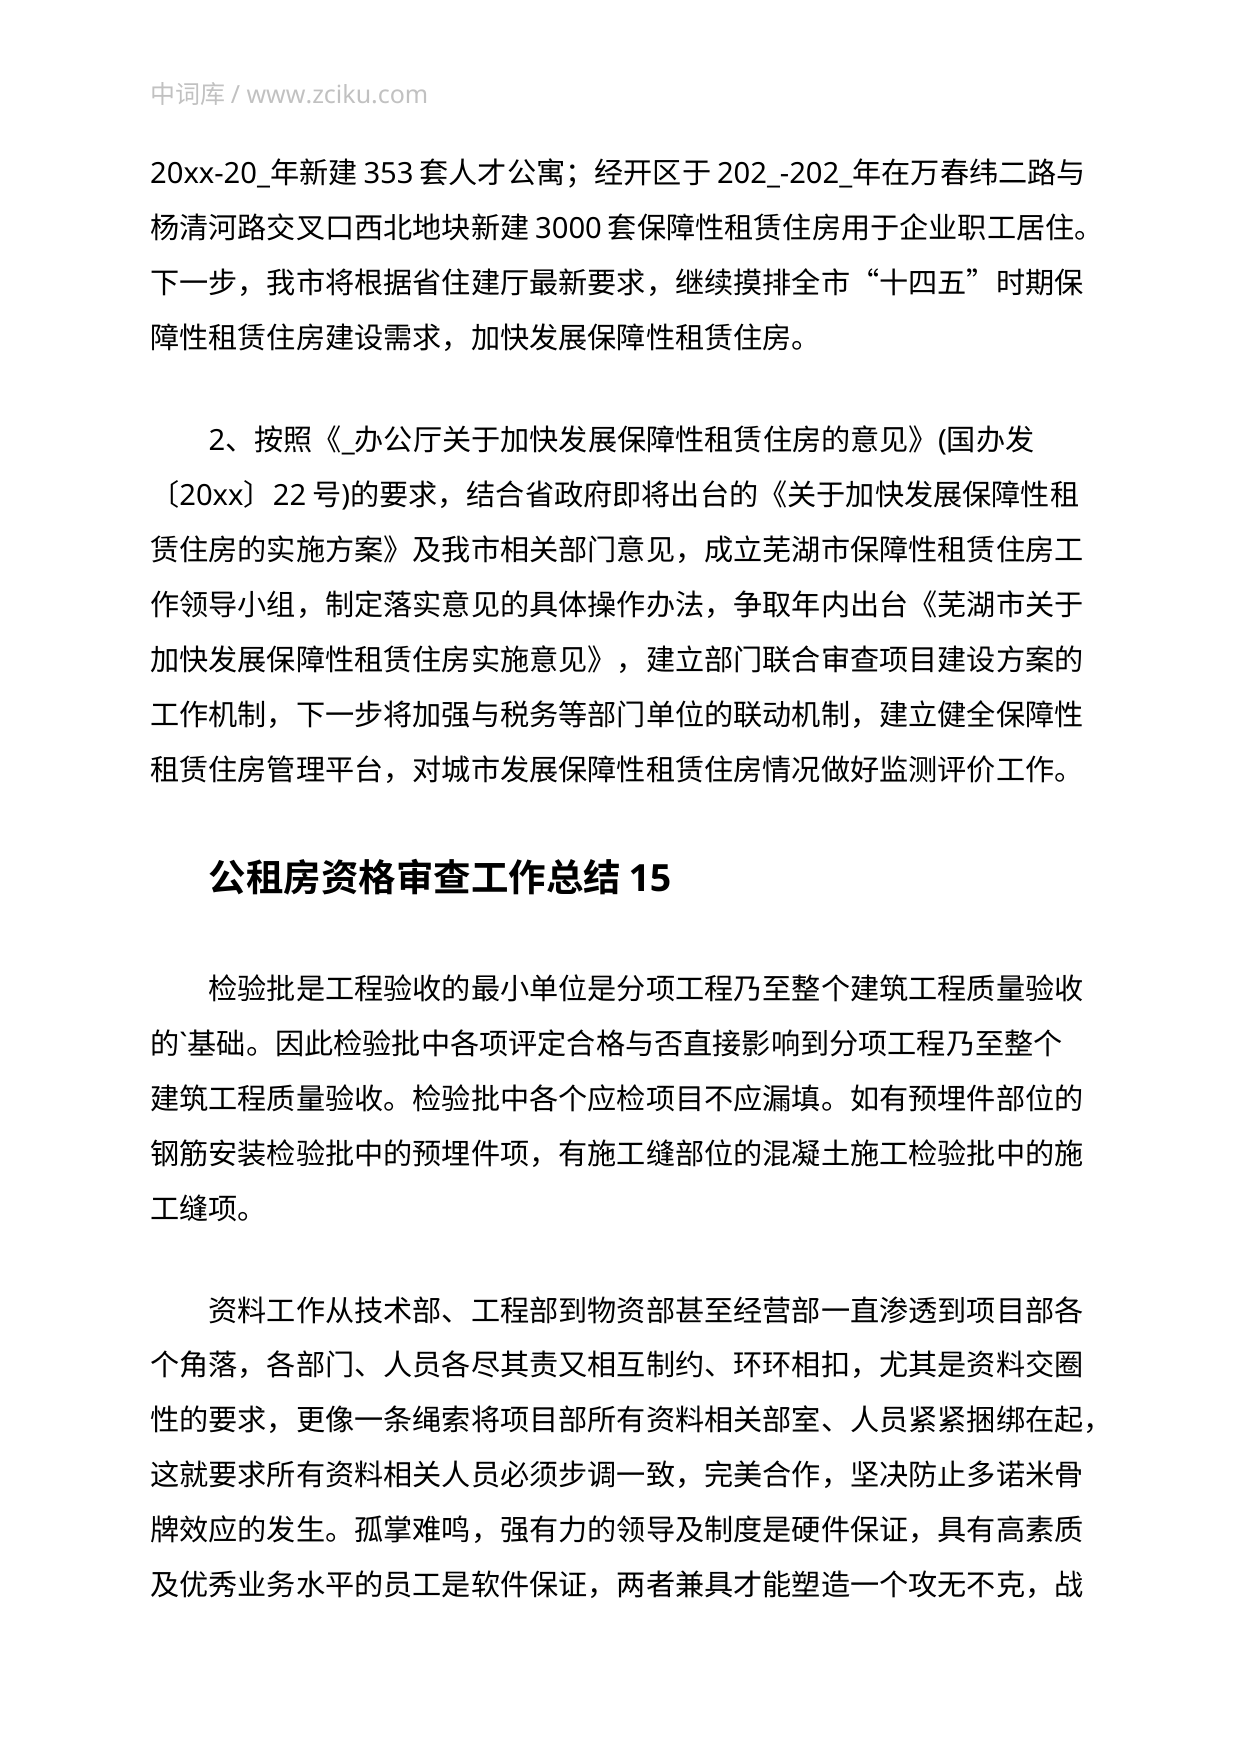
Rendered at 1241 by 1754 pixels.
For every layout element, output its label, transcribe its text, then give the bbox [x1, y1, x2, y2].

text 公租房资格审查工作总结15 [150, 848, 1090, 902]
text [150, 150, 1090, 357]
text 2、按照《_办公厅关于加快发展保障性租赁住房的意见》(国办发〔20xx〕22号)的要求，结合省政府即将出台的《关于加快发展保障性租赁住房的实施方案》及我市相关部门意见，成立芜湖市保障性租赁住房工作领导小组，制定落实意见的具体操作办法，争取年内出台《芜湖市关于加快发展保障性租赁住房实施意见》，建立部门联合审查项目建设方案的工作机制，下一步将加强与税务等部门单位的联动机制，建立健全保障性租赁住房管理平台，对城市发展保障性租赁住房情况做好监测评价工作。 [150, 417, 1090, 788]
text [150, 1287, 1090, 1604]
text 检验批是工程验收的最小单位是分项工程乃至整个建筑工程质量验收的`基础。因此检验批中各项评定合格与否直接影响到分项工程乃至整个建筑工程质量验收。检验批中各个应检项目不应漏填。如有预埋件部位的钢筋安装检验批中的预埋件项，有施工缝部位的混凝土施工检验批中的施工缝项。 [150, 966, 1090, 1228]
